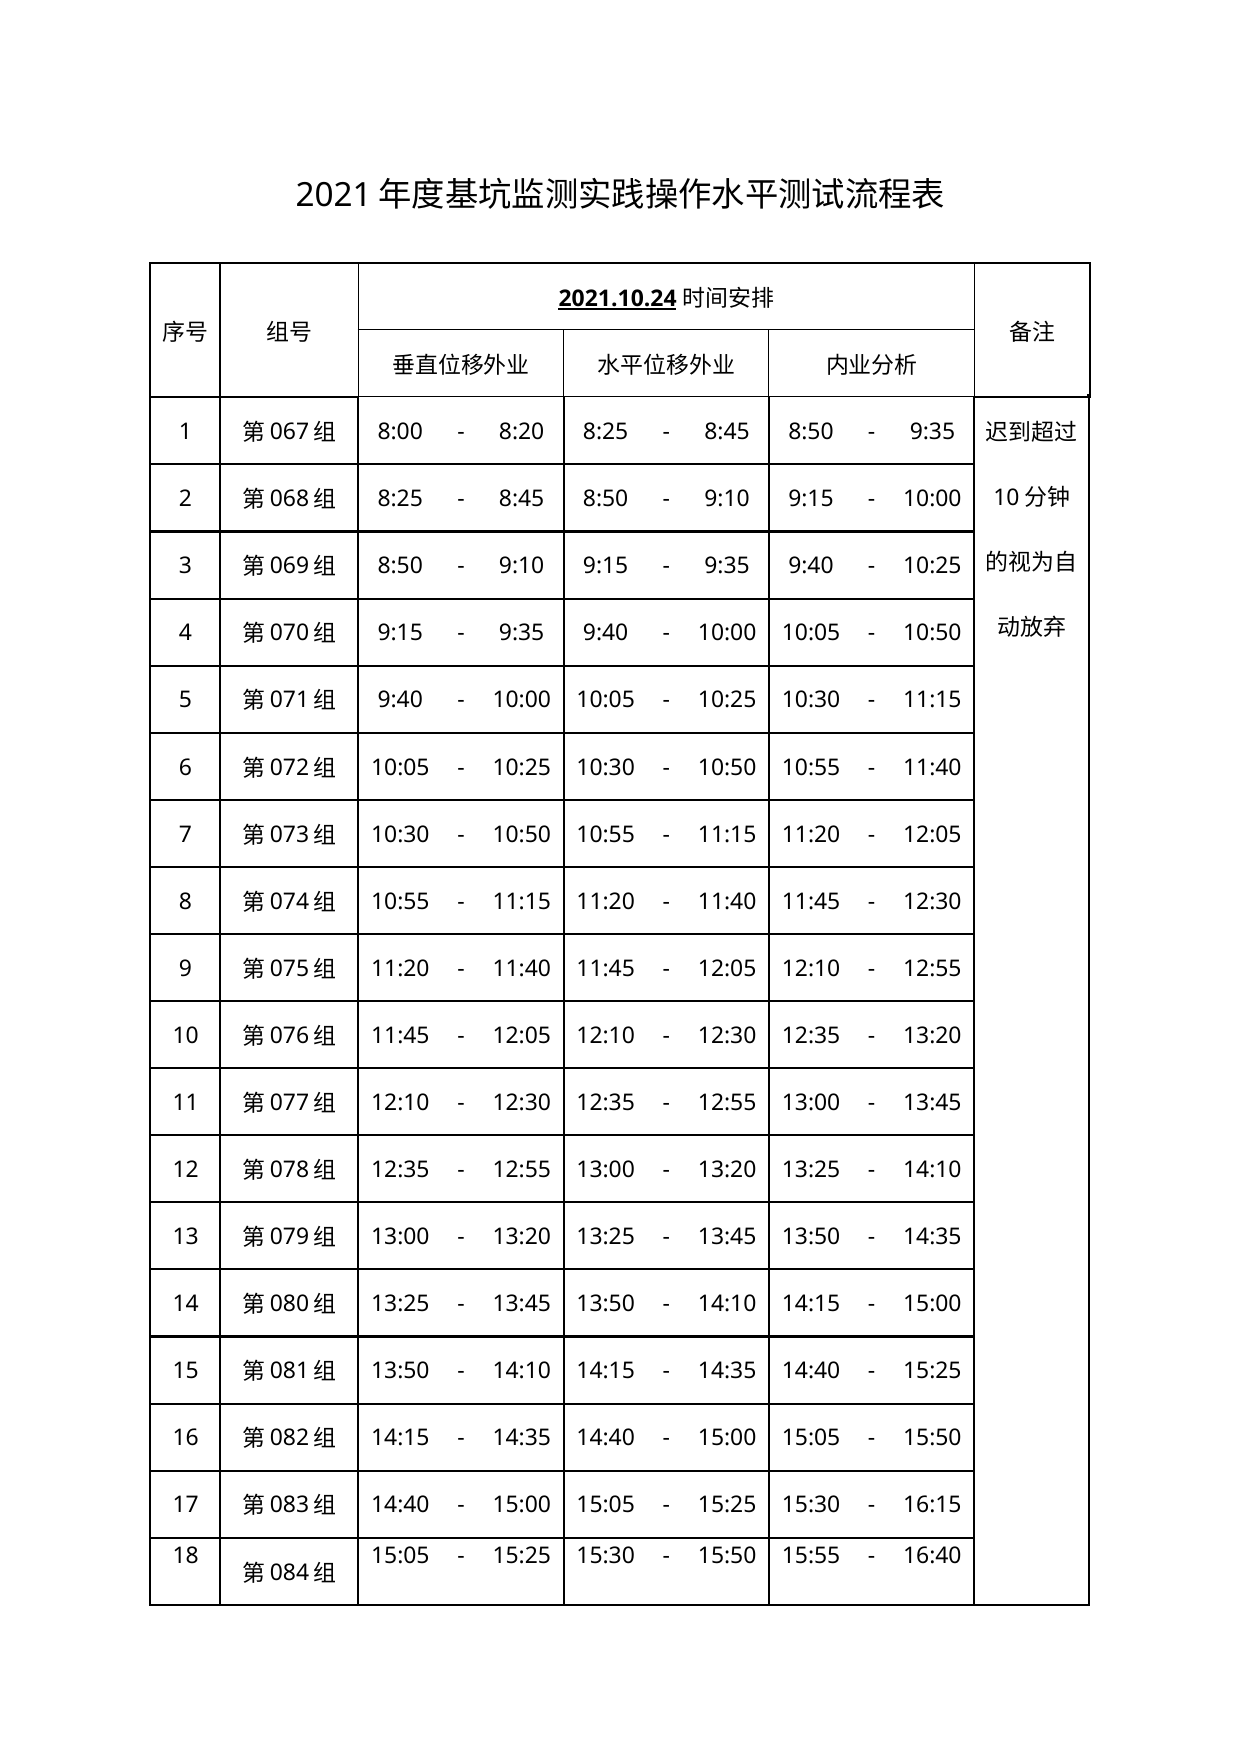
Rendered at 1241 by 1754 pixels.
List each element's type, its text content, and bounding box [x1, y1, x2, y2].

table_cell 水平位移外业 [564, 330, 768, 396]
table_cell 11:15 [479, 868, 563, 933]
table_cell 10:55 [565, 801, 647, 866]
table_cell - [853, 667, 890, 732]
table_cell - [853, 533, 890, 597]
table_cell 第068组 [221, 465, 357, 530]
table_cell 第077组 [221, 1069, 357, 1134]
table_cell 13 [151, 1203, 219, 1268]
table_cell 10:05 [359, 734, 442, 799]
table_cell 8:20 [479, 397, 563, 463]
table_cell 6 [151, 734, 219, 799]
table_cell 15:25 [890, 1338, 973, 1402]
table_cell 14:15 [565, 1338, 647, 1402]
table_cell 9:10 [685, 465, 768, 530]
table_cell 13:25 [770, 1136, 853, 1201]
table_cell 12:05 [685, 935, 768, 1000]
table_cell 第080组 [221, 1270, 357, 1335]
table_cell 11:20 [359, 935, 442, 1000]
table_cell 13:20 [479, 1203, 563, 1268]
table_cell 10:00 [685, 600, 768, 664]
table_cell 第083组 [221, 1472, 357, 1537]
table_cell 第081组 [221, 1338, 357, 1402]
table_cell 备注 [975, 264, 1089, 396]
table_cell 2 [151, 465, 219, 530]
table_cell 11:20 [770, 801, 853, 866]
table_cell 13:50 [770, 1203, 853, 1268]
table_cell - [442, 533, 479, 597]
table_cell - [647, 868, 685, 933]
table_cell - [442, 1405, 479, 1469]
table_cell - [647, 667, 685, 732]
table_cell 15:25 [685, 1472, 768, 1537]
table_cell - [647, 1136, 685, 1201]
table_cell 11:15 [890, 667, 973, 732]
table_cell 14:15 [770, 1270, 853, 1335]
table_cell - [647, 1270, 685, 1335]
table_cell 第072组 [221, 734, 357, 799]
table_cell - [647, 600, 685, 664]
table_cell 12:55 [685, 1069, 768, 1134]
table_cell - [853, 397, 890, 463]
table_cell 10:50 [479, 801, 563, 866]
table_cell 8:50 [770, 397, 853, 463]
table_cell 10:00 [479, 667, 563, 732]
table_cell - [647, 533, 685, 597]
table_cell 第078组 [221, 1136, 357, 1201]
table_cell 垂直位移外业 [359, 330, 563, 396]
table_cell 序号 [151, 264, 219, 396]
table_cell 10:25 [685, 667, 768, 732]
table_cell - [853, 1069, 890, 1134]
table_cell 8 [151, 868, 219, 933]
table_cell 11 [151, 1069, 219, 1134]
table_cell 12:10 [770, 935, 853, 1000]
table_cell 15:25 [479, 1539, 563, 1604]
table_cell - [647, 1002, 685, 1067]
table_cell - [442, 734, 479, 799]
table_cell 13:45 [479, 1270, 563, 1335]
table_cell 14:35 [890, 1203, 973, 1268]
table_cell 15:30 [770, 1472, 853, 1537]
table_cell - [442, 1136, 479, 1201]
table_cell 第069组 [221, 533, 357, 597]
table_cell 11:40 [479, 935, 563, 1000]
table_cell 12:55 [890, 935, 973, 1000]
table_cell 第084组 [221, 1539, 357, 1604]
table_header 2021年度基坑监测实践操作水平测试流程表 [150, 121, 1090, 262]
table_cell 12:30 [890, 868, 973, 933]
table_cell - [853, 734, 890, 799]
table_cell 10:25 [890, 533, 973, 597]
table_cell 9:15 [565, 533, 647, 597]
table_cell 4 [151, 600, 219, 664]
table_cell - [647, 1338, 685, 1402]
table_cell 9:15 [359, 600, 442, 664]
table_cell 8:25 [359, 465, 442, 530]
table_cell 11:45 [565, 935, 647, 1000]
table_cell 12:05 [890, 801, 973, 866]
table_cell 7 [151, 801, 219, 866]
table_cell 第082组 [221, 1405, 357, 1469]
table_cell - [442, 1539, 479, 1604]
table_cell 第079组 [221, 1203, 357, 1268]
table_cell 15:00 [685, 1405, 768, 1469]
table_cell 11:45 [359, 1002, 442, 1067]
table_cell 10:55 [359, 868, 442, 933]
table_cell 14:40 [770, 1338, 853, 1402]
table_cell 迟到超过10分钟的视为自动放弃 [975, 398, 1088, 1604]
table_cell 8:25 [565, 397, 647, 463]
table_cell 第076组 [221, 1002, 357, 1067]
table_cell - [647, 1069, 685, 1134]
table_cell - [853, 935, 890, 1000]
table_cell 9:40 [770, 533, 853, 597]
table_cell 15:05 [359, 1539, 442, 1604]
table_cell - [647, 1472, 685, 1537]
table_cell 9:35 [890, 397, 973, 463]
table_cell 15:55 [770, 1539, 853, 1604]
table_cell - [647, 734, 685, 799]
table_cell 12 [151, 1136, 219, 1201]
table_cell 8:45 [479, 465, 563, 530]
table_cell 11:20 [565, 868, 647, 933]
table_cell 11:40 [685, 868, 768, 933]
table_cell - [442, 1069, 479, 1134]
table_cell - [853, 1539, 890, 1604]
table_cell - [442, 1270, 479, 1335]
table_cell 10:30 [770, 667, 853, 732]
table_cell 10:30 [565, 734, 647, 799]
table_cell 8:50 [565, 465, 647, 530]
table_cell 13:00 [565, 1136, 647, 1201]
table_cell 14:10 [479, 1338, 563, 1402]
table_cell 第070组 [221, 600, 357, 664]
table_cell 13:45 [890, 1069, 973, 1134]
table_cell 10:30 [359, 801, 442, 866]
table_cell 15:00 [479, 1472, 563, 1537]
table_cell 13:00 [359, 1203, 442, 1268]
table_cell 13:50 [359, 1338, 442, 1402]
table_cell 9:35 [685, 533, 768, 597]
table_cell - [853, 600, 890, 664]
table_cell 15 [151, 1338, 219, 1402]
table_cell 9:35 [479, 600, 563, 664]
table_cell 14:40 [565, 1405, 647, 1469]
table_cell 16 [151, 1405, 219, 1469]
table_cell 11:40 [890, 734, 973, 799]
table_cell 15:50 [890, 1405, 973, 1469]
table_cell 10:50 [890, 600, 973, 664]
table_cell 13:25 [565, 1203, 647, 1268]
table_cell 12:30 [479, 1069, 563, 1134]
table_cell 9:40 [565, 600, 647, 664]
table_cell 组号 [221, 264, 358, 396]
table_cell - [442, 1472, 479, 1537]
table_cell 10:00 [890, 465, 973, 530]
table_cell 14:35 [479, 1405, 563, 1469]
table_cell 内业分析 [769, 330, 974, 396]
table_cell 14:10 [685, 1270, 768, 1335]
table_cell 15:50 [685, 1539, 768, 1604]
table_cell 18 [151, 1539, 219, 1604]
table_cell 8:45 [685, 397, 768, 463]
table_cell 第067组 [221, 398, 357, 463]
table_cell - [647, 935, 685, 1000]
table_cell 12:10 [359, 1069, 442, 1134]
table_cell 12:30 [685, 1002, 768, 1067]
table_cell - [853, 1270, 890, 1335]
table_cell - [442, 1203, 479, 1268]
table_cell 1 [151, 398, 219, 463]
table_cell 10:55 [770, 734, 853, 799]
table_cell 2021.10.24 时间安排 [359, 264, 974, 329]
table_cell 12:55 [479, 1136, 563, 1201]
table_cell 12:35 [565, 1069, 647, 1134]
table_cell 8:00 [359, 397, 442, 463]
table_cell 16:40 [890, 1539, 973, 1604]
table_cell - [442, 667, 479, 732]
table_cell 第071组 [221, 667, 357, 732]
table_cell 14 [151, 1270, 219, 1335]
table_cell - [853, 1136, 890, 1201]
table_cell - [647, 465, 685, 530]
table_cell 13:20 [685, 1136, 768, 1201]
table_cell 第075组 [221, 935, 357, 1000]
table_cell 9 [151, 935, 219, 1000]
table_cell - [442, 935, 479, 1000]
table_cell 16:15 [890, 1472, 973, 1537]
table_cell 17 [151, 1472, 219, 1537]
table_cell - [647, 397, 685, 463]
table_cell 13:25 [359, 1270, 442, 1335]
table_cell 15:30 [565, 1539, 647, 1604]
table_cell - [442, 1002, 479, 1067]
table_cell - [853, 1472, 890, 1537]
table_cell 3 [151, 533, 219, 597]
table_cell - [442, 600, 479, 664]
table_cell 15:05 [565, 1472, 647, 1537]
table_cell - [647, 1203, 685, 1268]
table_cell 12:10 [565, 1002, 647, 1067]
table_cell 13:50 [565, 1270, 647, 1335]
table_cell 12:35 [770, 1002, 853, 1067]
table_cell - [442, 1338, 479, 1402]
table_cell 5 [151, 667, 219, 732]
table_cell - [853, 1338, 890, 1402]
table_cell 10:25 [479, 734, 563, 799]
table_cell 第074组 [221, 868, 357, 933]
table_cell 11:45 [770, 868, 853, 933]
table_cell - [647, 801, 685, 866]
table_cell - [442, 801, 479, 866]
table_cell - [853, 465, 890, 530]
table_cell - [647, 1539, 685, 1604]
table_cell 14:10 [890, 1136, 973, 1201]
table_cell 第073组 [221, 801, 357, 866]
table_cell - [853, 801, 890, 866]
table_cell 10:05 [565, 667, 647, 732]
table_cell 14:35 [685, 1338, 768, 1402]
table_cell 12:05 [479, 1002, 563, 1067]
table_cell 12:35 [359, 1136, 442, 1201]
table_cell - [442, 868, 479, 933]
table_cell - [442, 397, 479, 463]
table_cell - [853, 1002, 890, 1067]
table_cell 13:00 [770, 1069, 853, 1134]
table_cell 10:05 [770, 600, 853, 664]
table_cell 15:05 [770, 1405, 853, 1469]
table_cell - [853, 1405, 890, 1469]
table_cell 13:20 [890, 1002, 973, 1067]
table_cell 11:15 [685, 801, 768, 866]
table_cell 10:50 [685, 734, 768, 799]
table_cell 15:00 [890, 1270, 973, 1335]
table_cell 14:40 [359, 1472, 442, 1537]
table_cell - [853, 868, 890, 933]
table_cell 10 [151, 1002, 219, 1067]
table_cell 14:15 [359, 1405, 442, 1469]
table_cell 13:45 [685, 1203, 768, 1268]
table_cell - [647, 1405, 685, 1469]
table_cell 9:40 [359, 667, 442, 732]
table_cell 8:50 [359, 533, 442, 597]
table_cell 9:15 [770, 465, 853, 530]
table_cell 9:10 [479, 533, 563, 597]
table_cell - [853, 1203, 890, 1268]
table_cell - [442, 465, 479, 530]
